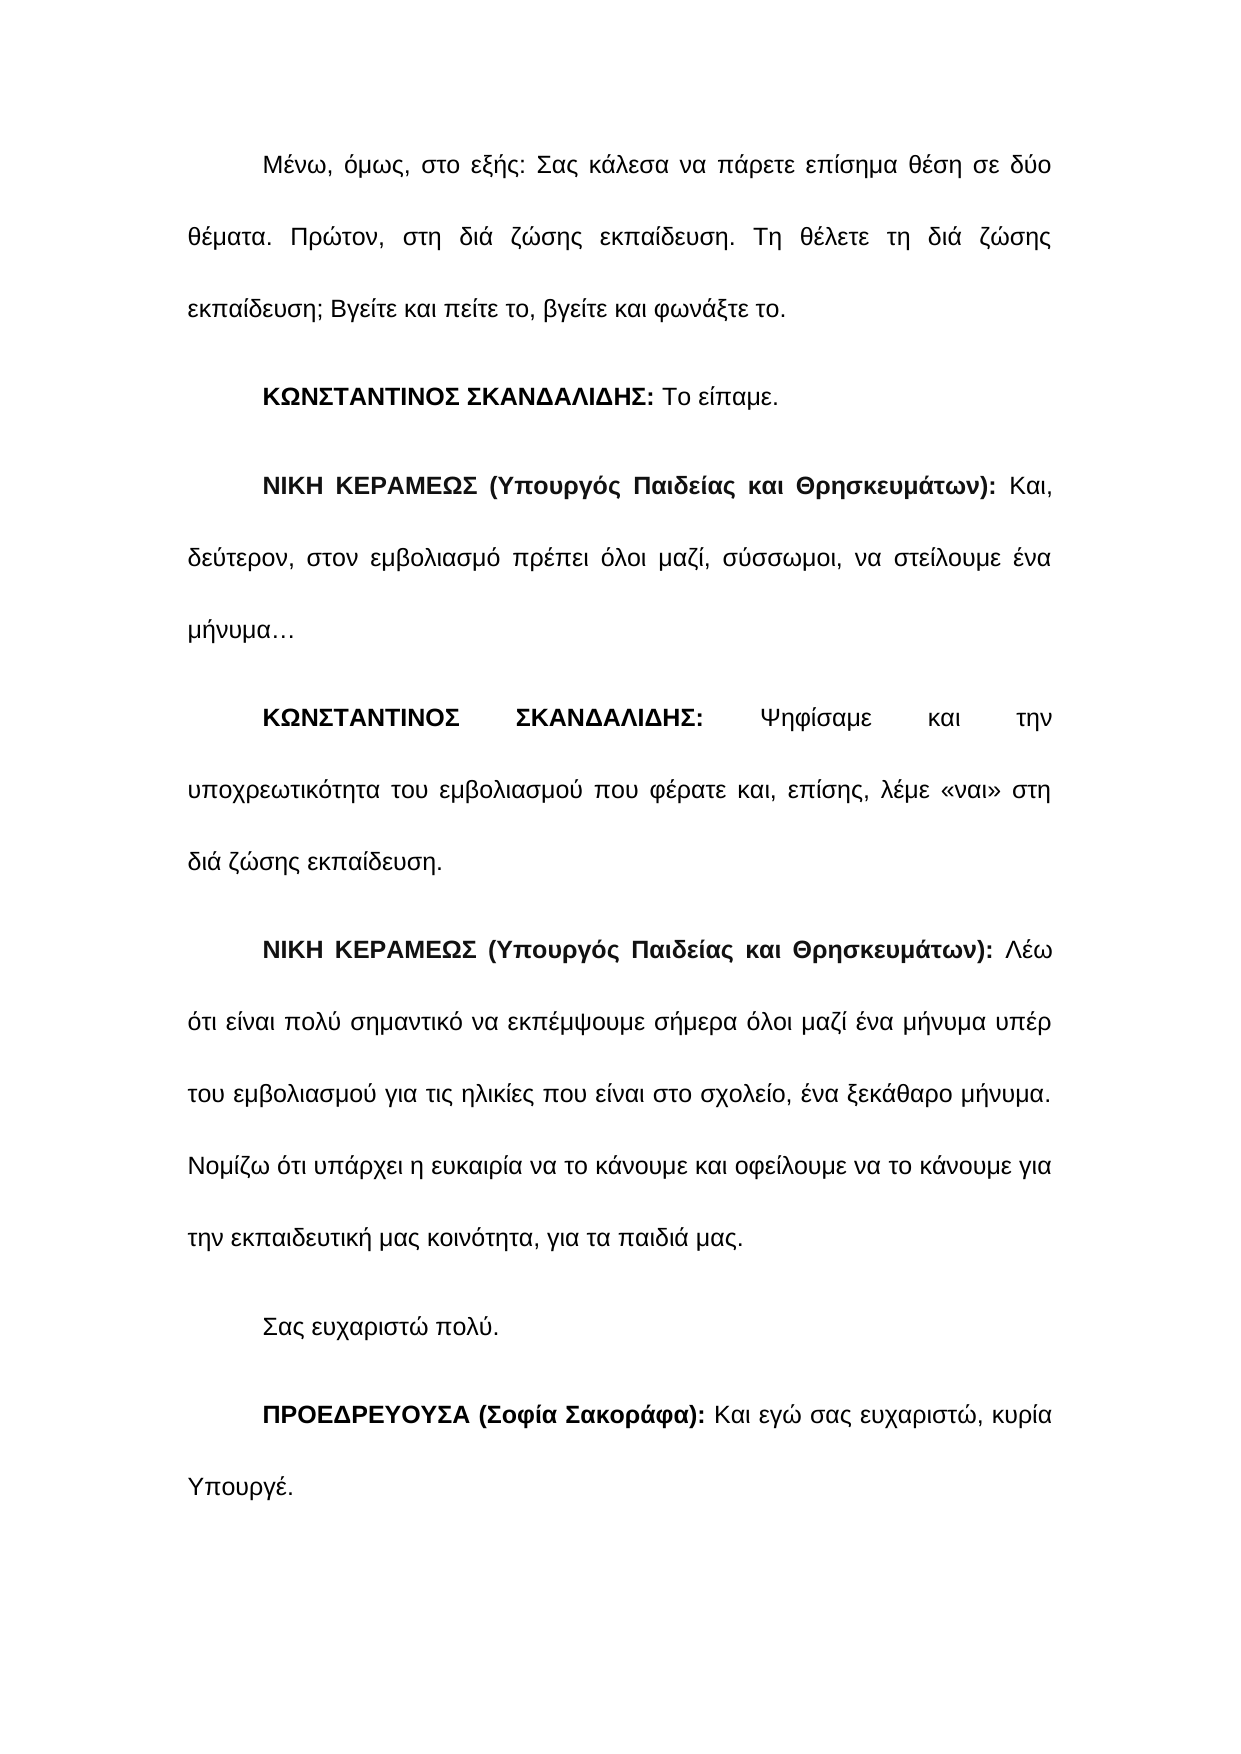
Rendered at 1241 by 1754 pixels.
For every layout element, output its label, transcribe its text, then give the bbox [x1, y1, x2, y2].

text ΝΙΚΗ ΚΕΡΑΜΕΩΣ (Υπουργός Παιδείας και Θρησκευμάτων): Και, δεύτερον, στον εμβολιασμό πρέπει όλοι μαζί, σύσσωμοι, να στείλουμε ένα μήνυμα… [187, 471, 1053, 643]
text ΚΩΝΣΤΑΝΤΙΝΟΣ ΣΚΑΝΔΑΛΙΔΗΣ: Το είπαμε. [187, 382, 1053, 411]
text Σας ευχαριστώ πολύ. [187, 1311, 1053, 1340]
text ΚΩΝΣΤΑΝΤΙΝΟΣ ΣΚΑΝΔΑΛΙΔΗΣ: Ψηφίσαμε και την υποχρεωτικότητα του εμβολιασμού που φέρατε και, επίσης, λέμε «ναι» στη διά ζώσης εκπαίδευση. [187, 703, 1053, 876]
text ΠΡΟΕΔΡΕΥΟΥΣΑ (Σοφία Σακοράφα): Και εγώ σας ευχαριστώ, κυρία Υπουργέ. [187, 1400, 1053, 1501]
text Μένω, όμως, στο εξής: Σας κάλεσα να πάρετε επίσημα θέση σε δύο θέματα. Πρώτον, στη διά ζώσης εκπαίδευση. Τη θέλετε τη διά ζώσης εκπαίδευση; Βγείτε και πείτε το, βγείτε και φωνάξτε το. [187, 150, 1053, 322]
text ΝΙΚΗ ΚΕΡΑΜΕΩΣ (Υπουργός Παιδείας και Θρησκευμάτων): Λέω ότι είναι πολύ σημαντικό να εκπέμψουμε σήμερα όλοι μαζί ένα μήνυμα υπέρ του εμβολιασμού για τις ηλικίες που είναι στο σχολείο, ένα ξεκάθαρο μήνυμα. Νομίζω ότι υπάρχει η ευκαιρία να το κάνουμε και οφείλουμε να το κάνουμε για την εκπαιδευτική μας κοινότητα, για τα παιδιά μας. [187, 935, 1053, 1252]
